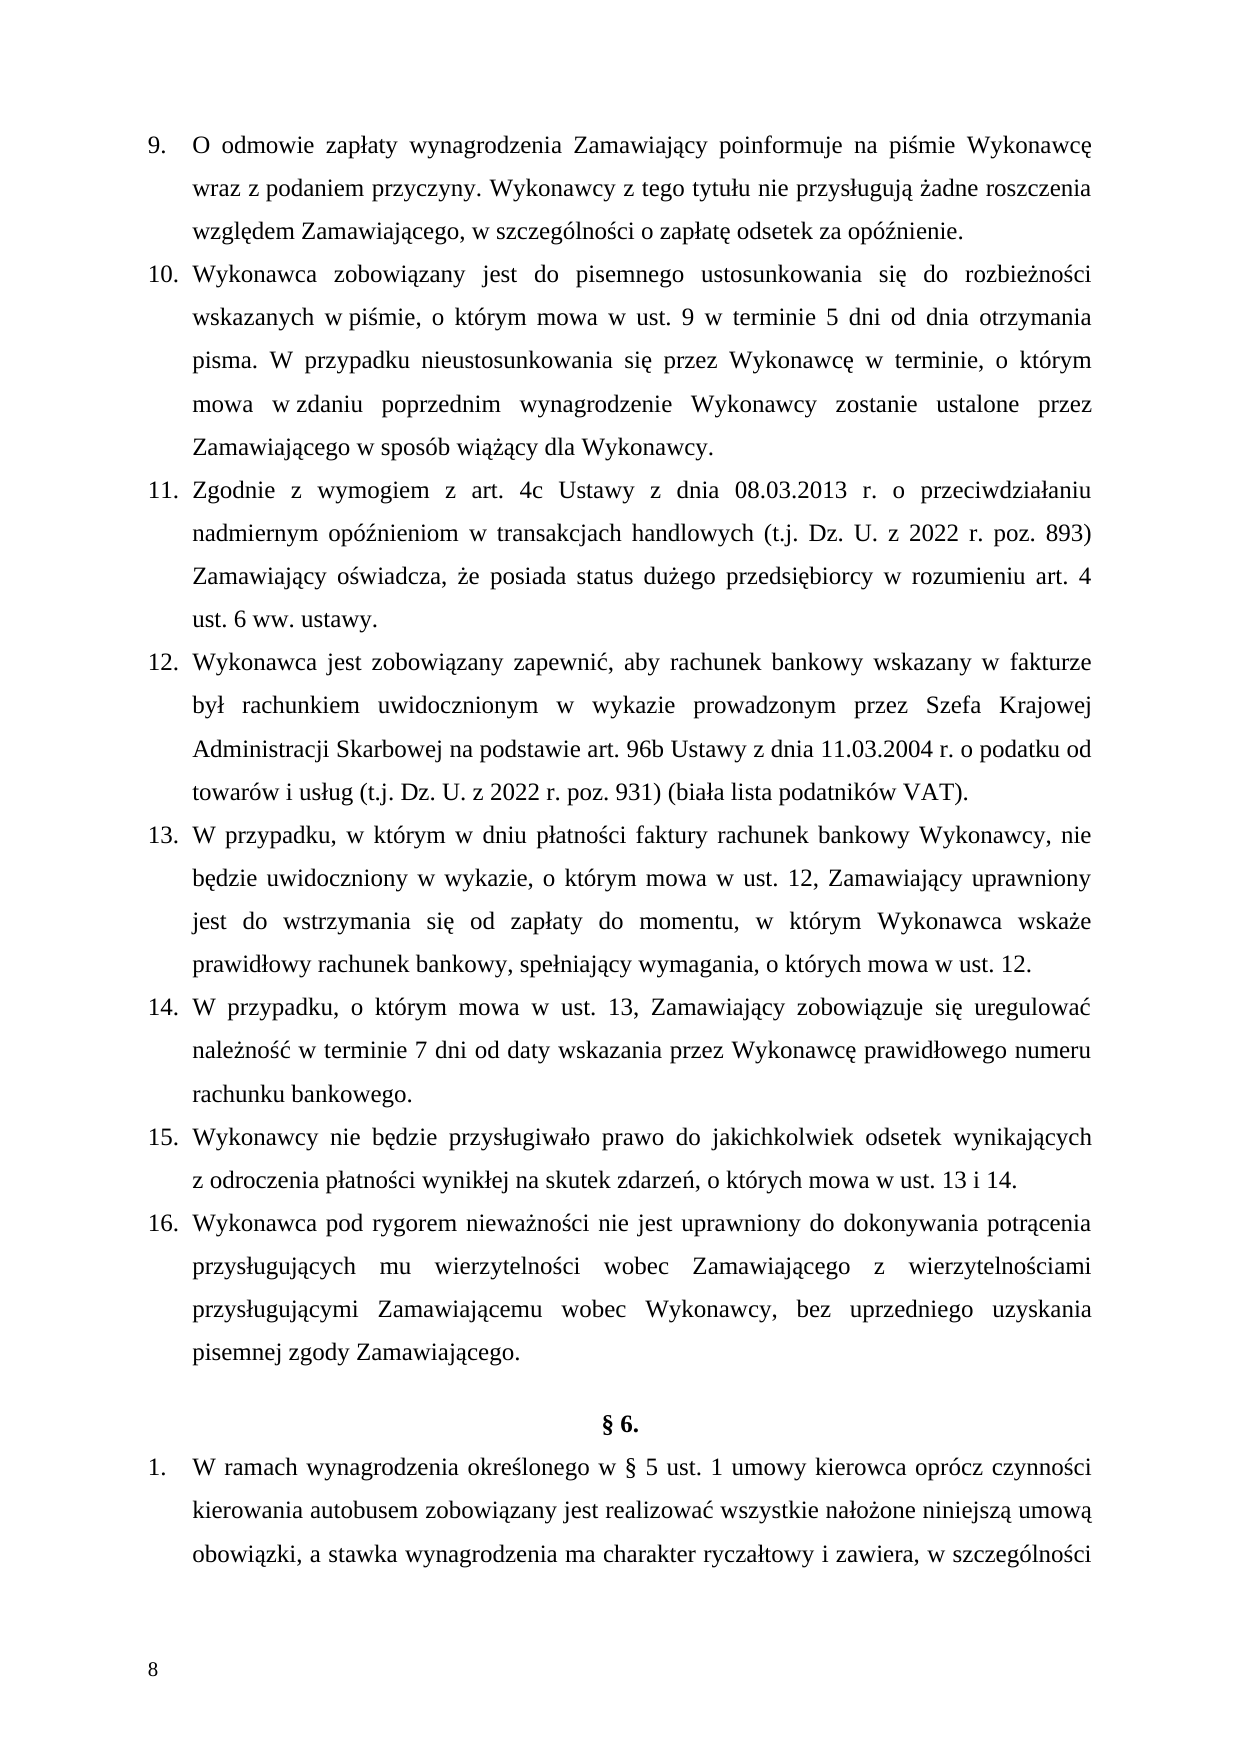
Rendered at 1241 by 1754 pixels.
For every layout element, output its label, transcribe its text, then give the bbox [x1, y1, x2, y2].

list Wykonawca pod rygorem nieważności nie jest uprawniony do dokonywania potrącenia przysługujących mu wierzytelności wobec Zamawiającego z wierzytelnościami przysługującymi Zamawiającemu wobec Wykonawcy, bez uprzedniego uzyskania pisemnej zgody Zamawiającego. [148, 1208, 1092, 1366]
list Wykonawca zobowiązany jest do pisemnego ustosunkowania się do rozbieżności wskazanych w piśmie, o którym mowa w ust. 9 w terminie 5 dni od dnia otrzymania pisma. W przypadku nieustosunkowania się przez Wykonawcę w terminie, o którym mowa w zdaniu poprzednim wynagrodzenie Wykonawcy zostanie ustalone przez Zamawiającego w sposób wiążący dla Wykonawcy. [148, 259, 1092, 461]
text § 6. [148, 1409, 1092, 1438]
list O odmowie zapłaty wynagrodzenia Zamawiający poinformuje na piśmie Wykonawcę wraz z podaniem przyczyny. Wykonawcy z tego tytułu nie przysługują żadne roszczenia względem Zamawiającego, w szczególności o zapłatę odsetek za opóźnienie. [148, 130, 1092, 245]
list Wykonawca jest zobowiązany zapewnić, aby rachunek bankowy wskazany w fakturze był rachunkiem uwidocznionym w wykazie prowadzonym przez Szefa Krajowej Administracji Skarbowej na podstawie art. 96b Ustawy z dnia 11.03.2004 r. o podatku od towarów i usług (t.j. Dz. U. z 2022 r. poz. 931) (biała lista podatników VAT). [148, 647, 1092, 806]
list Wykonawcy nie będzie przysługiwało prawo do jakichkolwiek odsetek wynikających z odroczenia płatności wynikłej na skutek zdarzeń, o których mowa w ust. 13 i 14. [148, 1122, 1092, 1194]
list Zgodnie z wymogiem z art. 4c Ustawy z dnia 08.03.2013 r. o przeciwdziałaniu nadmiernym opóźnieniom w transakcjach handlowych (t.j. Dz. U. z 2022 r. poz. 893) Zamawiający oświadcza, że posiada status dużego przedsiębiorcy w rozumieniu art. 4 ust. 6 ww. ustawy. [148, 475, 1092, 633]
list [148, 1452, 1092, 1567]
list W przypadku, o którym mowa w ust. 13, Zamawiający zobowiązuje się uregulować należność w terminie 7 dni od daty wskazania przez Wykonawcę prawidłowego numeru rachunku bankowego. [148, 992, 1092, 1107]
list W przypadku, w którym w dniu płatności faktury rachunek bankowy Wykonawcy, nie będzie uwidoczniony w wykazie, o którym mowa w ust. 12, Zamawiający uprawniony jest do wstrzymania się od zapłaty do momentu, w którym Wykonawca wskaże prawidłowy rachunek bankowy, spełniający wymagania, o których mowa w ust. 12. [148, 820, 1092, 978]
